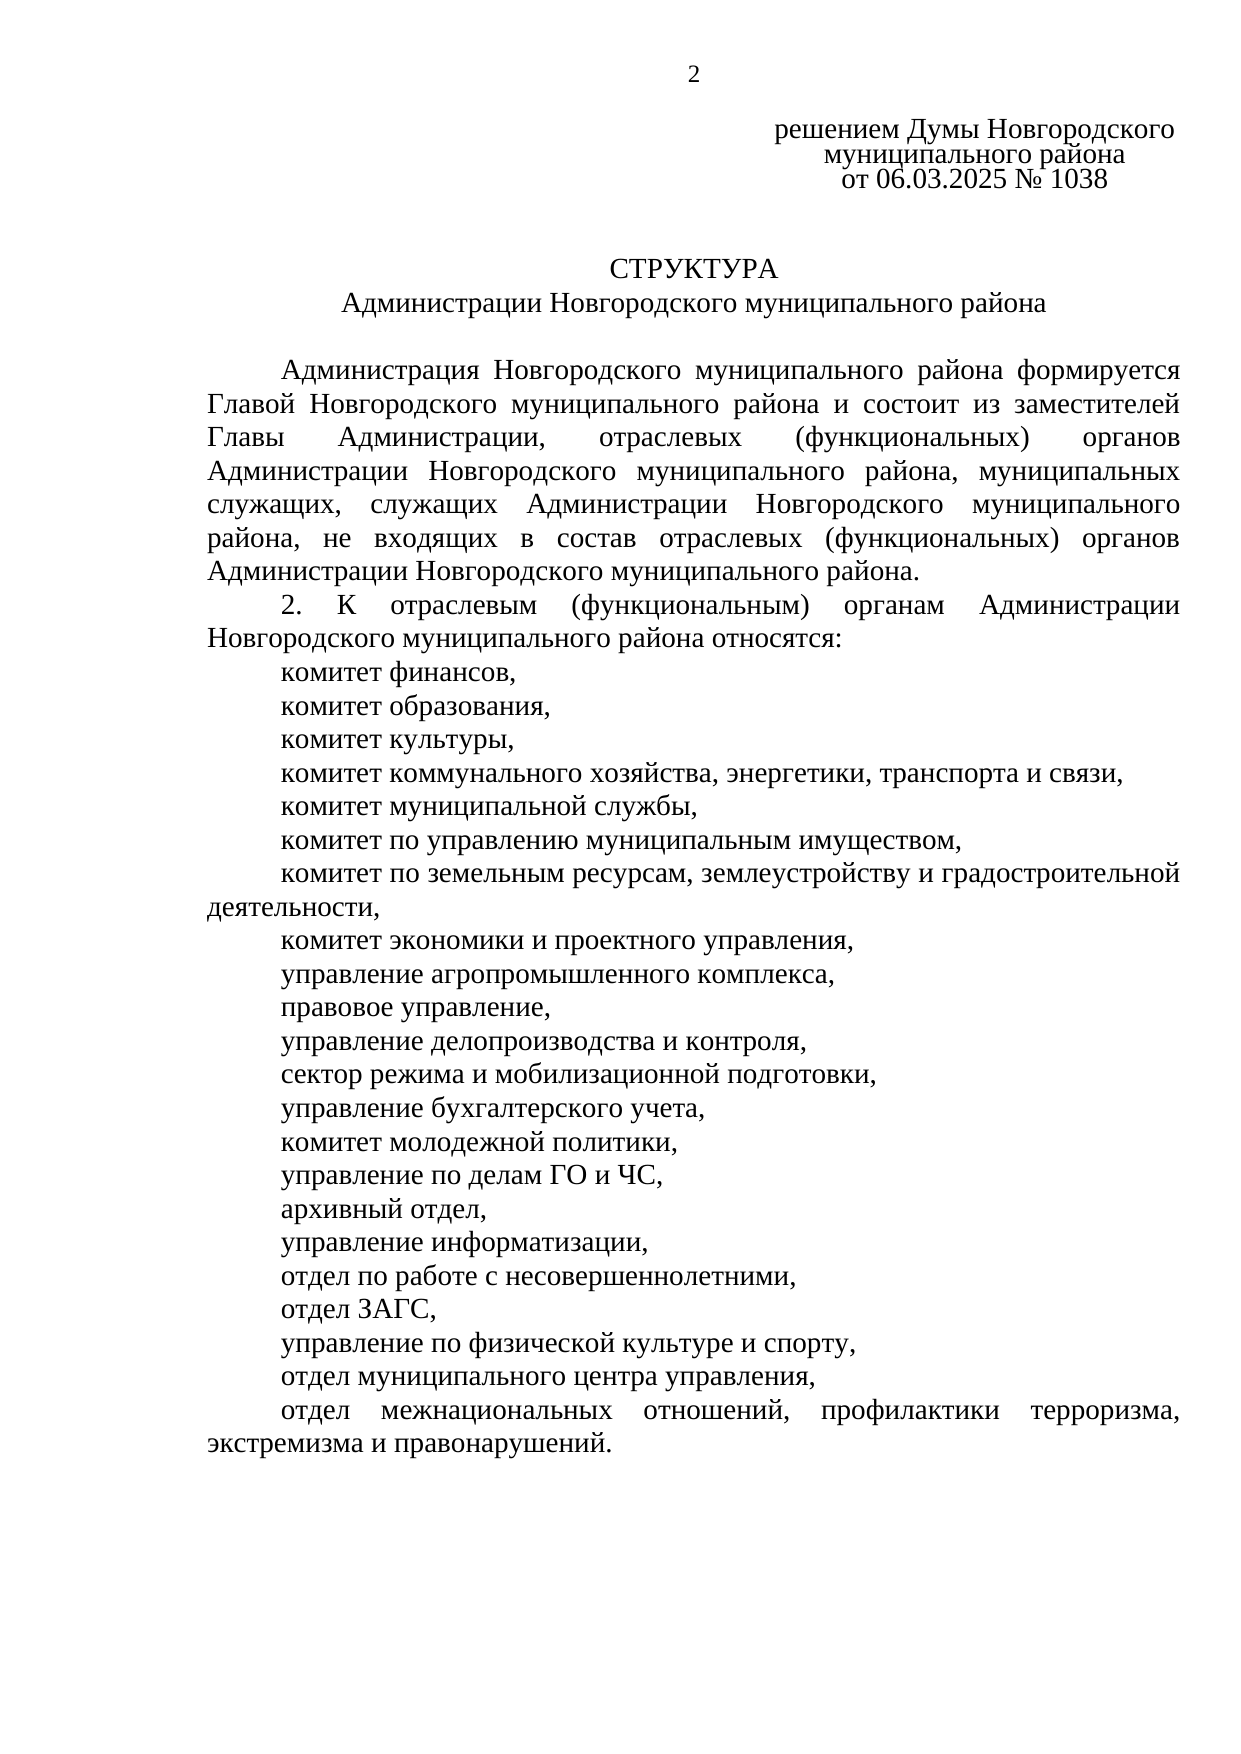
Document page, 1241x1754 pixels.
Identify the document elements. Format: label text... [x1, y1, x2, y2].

text управление информатизации, [207, 1224, 1181, 1258]
text комитет по управлению муниципальным имуществом, [207, 822, 1181, 855]
text комитет культуры, [207, 721, 1181, 755]
text правовое управление, [207, 989, 1181, 1023]
text комитет муниципальной службы, [207, 788, 1181, 822]
text СТРУКТУРА [207, 252, 1181, 285]
text Администрации Новгородского муниципального района [207, 285, 1181, 319]
text комитет молодежной политики, [207, 1124, 1181, 1157]
text комитет образования, [207, 688, 1181, 721]
text управление делопроизводства и контроля, [207, 1023, 1181, 1057]
text отдел ЗАГС, [207, 1291, 1181, 1325]
text управление по физической культуре и спорту, [207, 1325, 1181, 1358]
text архивный отдел, [207, 1191, 1181, 1224]
text управление агропромышленного комплекса, [207, 956, 1181, 989]
text комитет экономики и проектного управления, [207, 922, 1181, 956]
text 2. К отраслевым (функциональным) органам Администрации Новгородского муниципального района относятся: [207, 587, 1181, 654]
text управление бухгалтерского учета, [207, 1090, 1181, 1124]
text решением Думы Новгородского муниципального района [768, 118, 1181, 168]
text отдел межнациональных отношений, профилактики терроризма, экстремизма и правонарушений. [207, 1392, 1181, 1459]
text отдел по работе с несовершеннолетними, [207, 1258, 1181, 1291]
text комитет коммунального хозяйства, энергетики, транспорта и связи, [207, 755, 1181, 788]
text Администрация Новгородского муниципального района формируется Главой Новгородского муниципального района и состоит из заместителей Главы Администрации, отраслевых (функциональных) органов Администрации Новгородского муниципального района, муниципальных служащих, служащих Администрации Новгородского муниципального района, не входящих в состав отраслевых (функциональных) органов Администрации Новгородского муниципального района. [207, 352, 1181, 587]
text управление по делам ГО и ЧС, [207, 1157, 1181, 1191]
text комитет по земельным ресурсам, землеустройству и градостроительной деятельности, [207, 855, 1181, 922]
text от 06.03.2025 № 1038 [207, 168, 1181, 193]
text комитет финансов, [207, 654, 1181, 688]
text сектор режима и мобилизационной подготовки, [207, 1057, 1181, 1090]
text отдел муниципального центра управления, [207, 1358, 1181, 1392]
